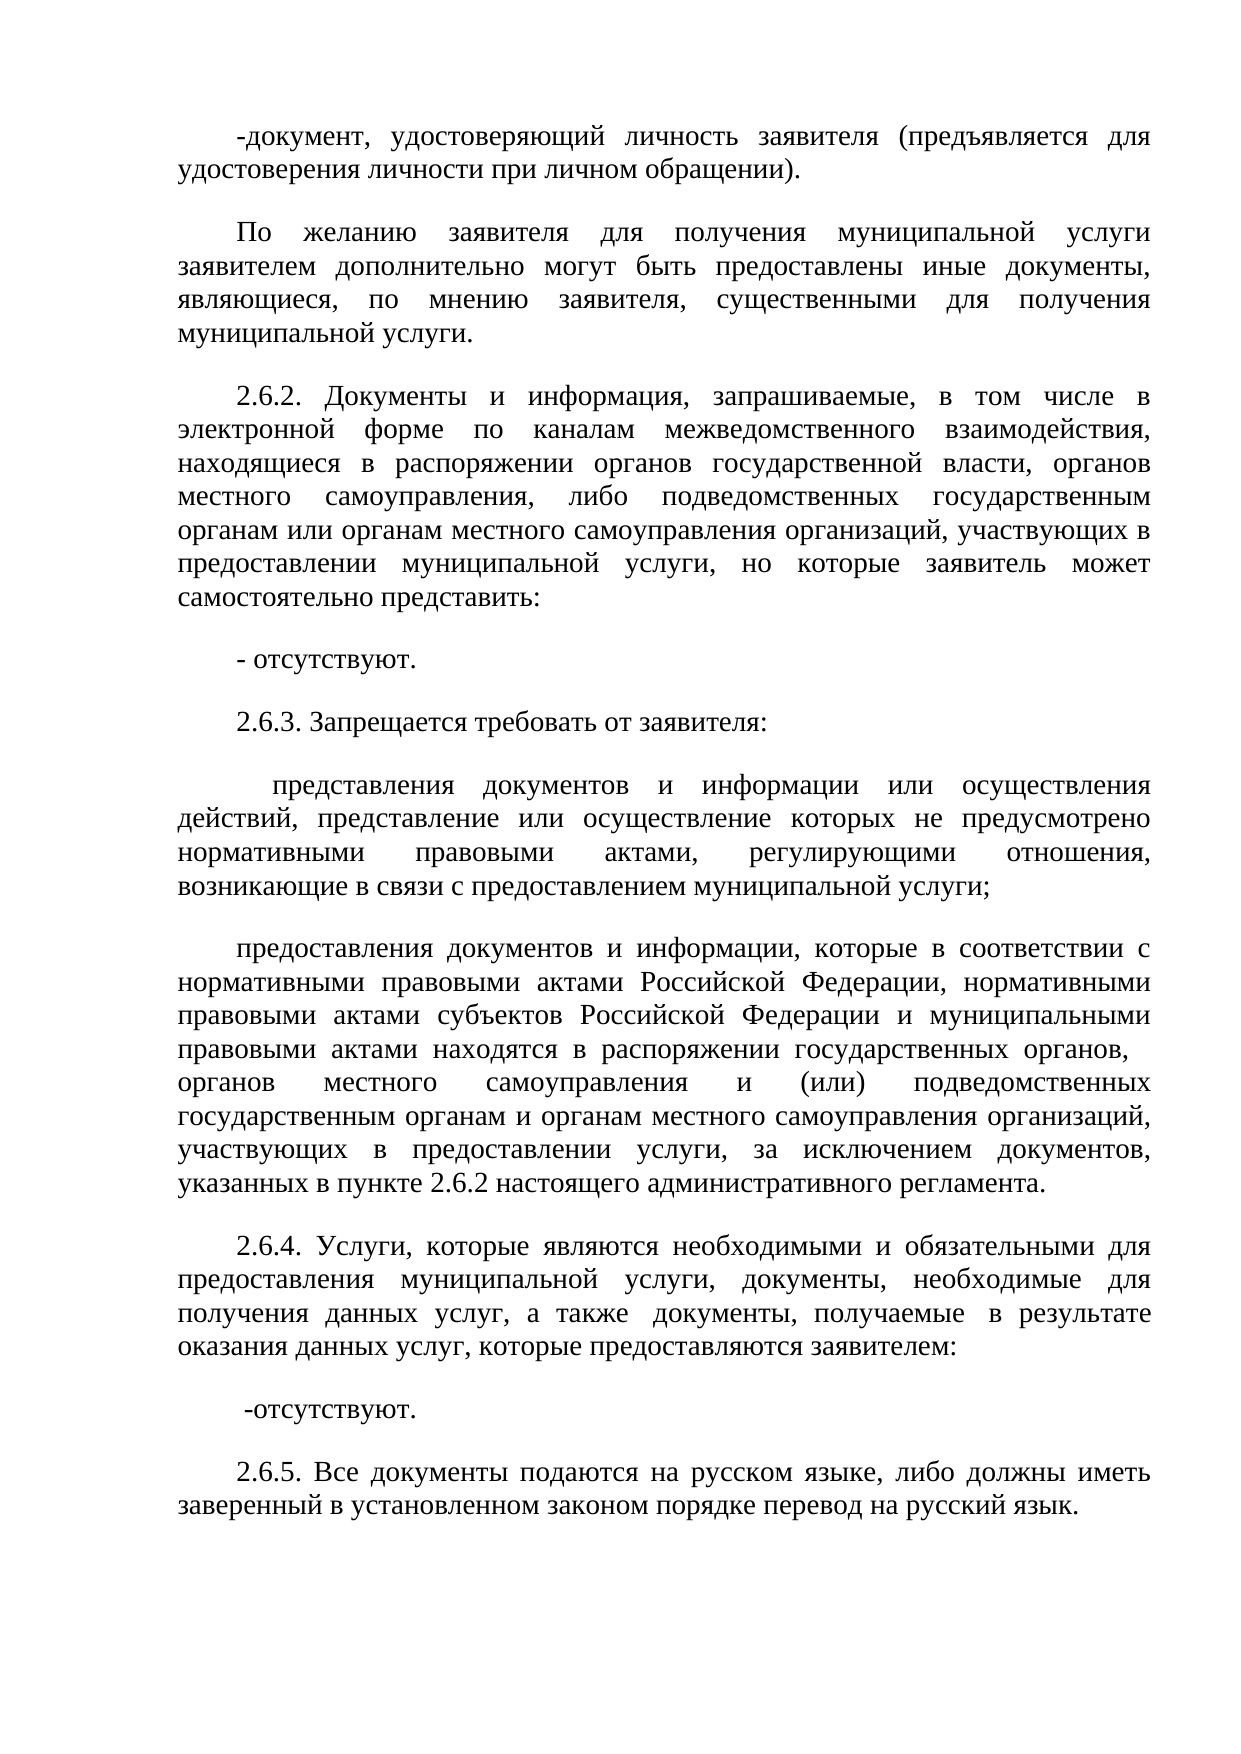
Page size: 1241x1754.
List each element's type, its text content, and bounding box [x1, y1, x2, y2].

text 2.6.2. Документы и информация, запрашиваемые, в том числе в электронной форме по каналам межведомственного взаимодействия, находящиеся в распоряжении органов государственной власти, органов местного самоуправления, либо подведомственных государственным органам или органам местного самоуправления организаций, участвующих в предоставлении муниципальной услуги, но которые заявитель может самостоятельно представить: [177, 378, 1152, 612]
text По желанию заявителя для получения муниципальной услуги заявителем дополнительно могут быть предоставлены иные документы, являющиеся, по мнению заявителя, существенными для получения муниципальной услуги. [177, 214, 1152, 348]
text -документ, удостоверяющий личность заявителя (предъявляется для удостоверения личности при личном обращении). [177, 118, 1152, 185]
text представления документов и информации или осуществления действий, представление или осуществление которых не предусмотрено нормативными правовыми актами, регулирующими отношения, возникающие в связи с предоставлением муниципальной услуги; [177, 767, 1152, 901]
text - отсутствуют. [177, 642, 1152, 675]
text предоставления документов и информации, которые в соответствии с нормативными правовыми актами Российской Федерации, нормативными правовыми актами субъектов Российской Федерации и муниципальными правовыми актами находятся в распоряжении государственных органов, органов местного самоуправления и (или) подведомственных государственным органам и органам местного самоуправления организаций, участвующих в предоставлении услуги, за исключением документов, указанных в пункте 2.6.2 настоящего административного регламента. [177, 930, 1152, 1199]
text -отсутствуют. [177, 1391, 1152, 1425]
text 2.6.4. Услуги, которые являются необходимыми и обязательными для предоставления муниципальной услуги, документы, необходимые для получения данных услуг, а также документы, получаемые в результате оказания данных услуг, которые предоставляются заявителем: [177, 1228, 1152, 1362]
text 2.6.5. Все документы подаются на русском языке, либо должны иметь заверенный в установленном законом порядке перевод на русский язык. [177, 1454, 1152, 1521]
text 2.6.3. Запрещается требовать от заявителя: [177, 704, 1152, 738]
